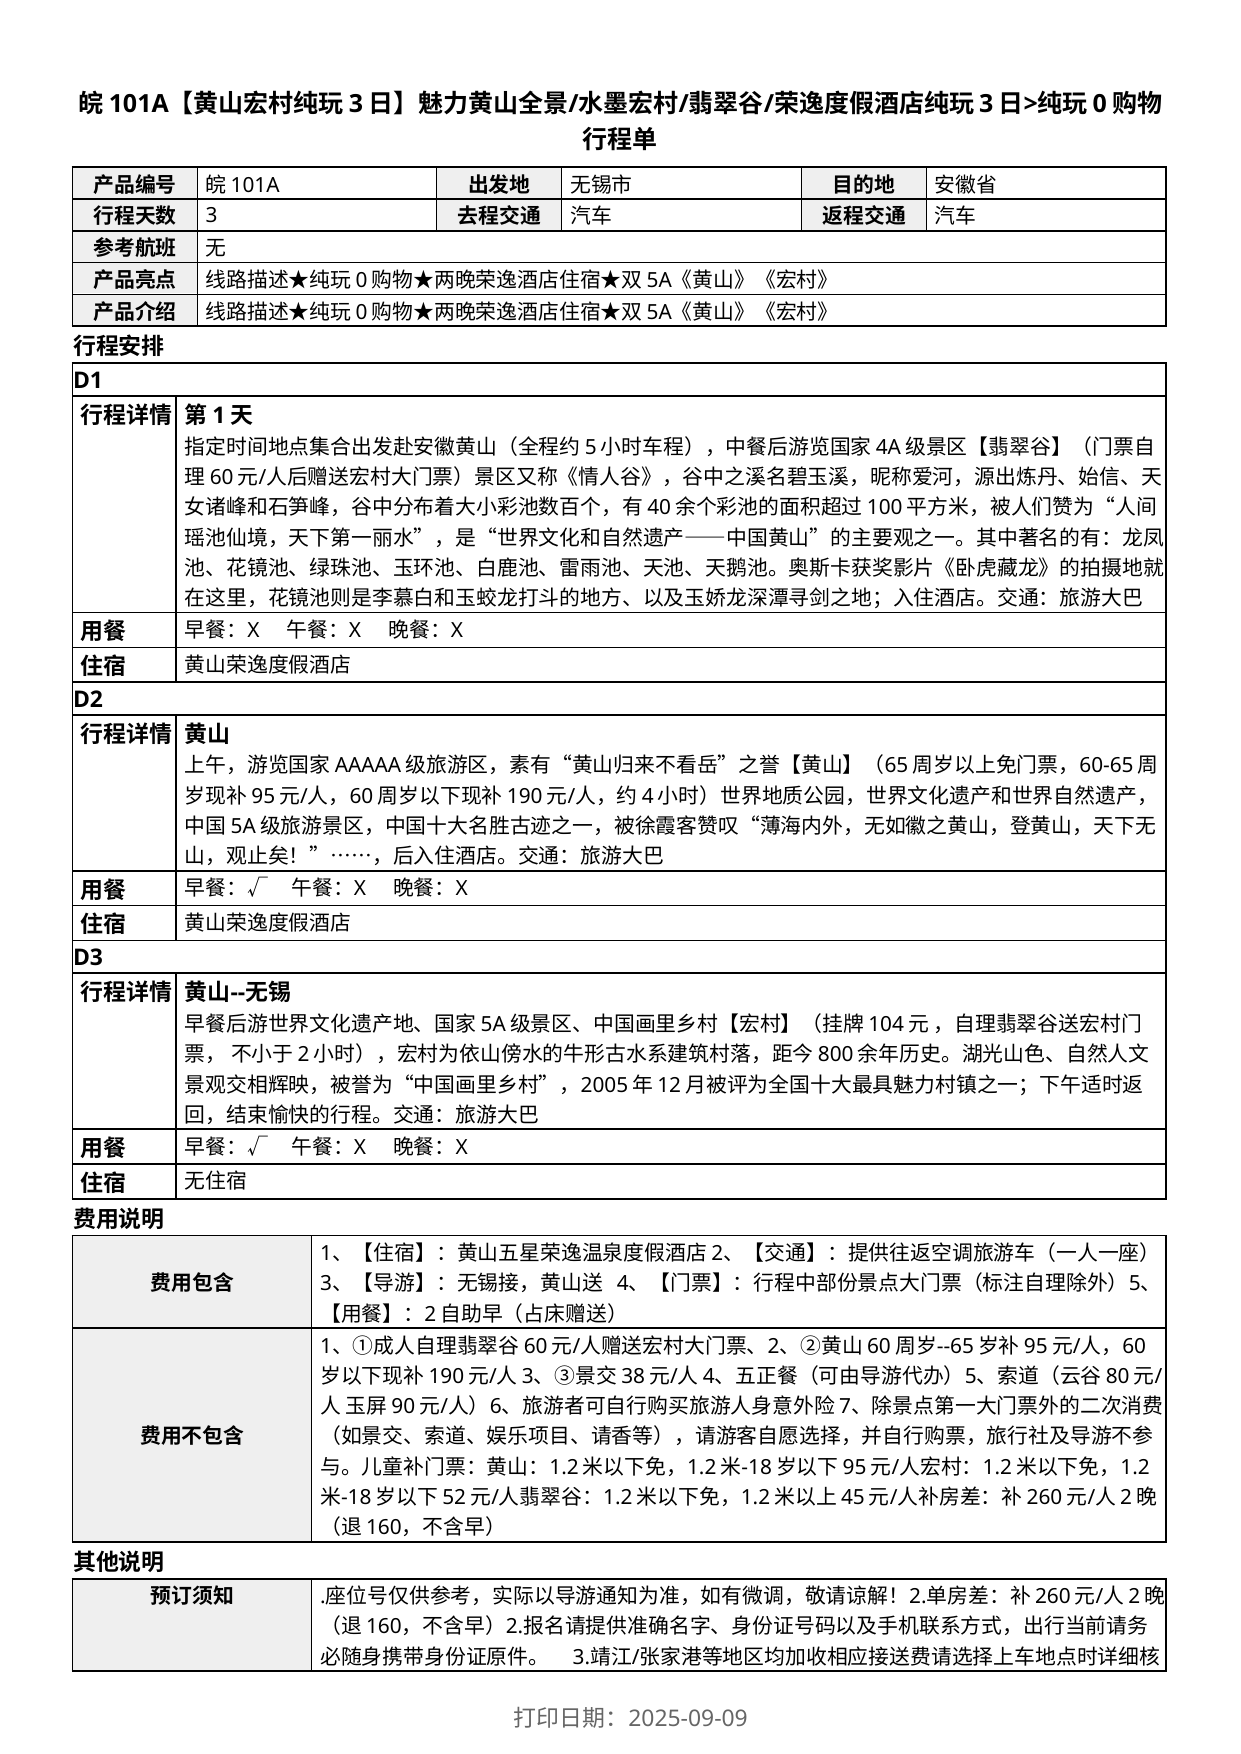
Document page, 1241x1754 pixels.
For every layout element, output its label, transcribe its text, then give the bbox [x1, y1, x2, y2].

table_header D1 [73, 364, 1165, 395]
table_cell 线路描述 [198, 263, 1165, 293]
table_cell 住宿 [73, 1165, 175, 1198]
table_cell 费用不包含 [73, 1329, 311, 1541]
table_cell 用餐 [73, 613, 175, 646]
table_cell 住宿 [73, 906, 175, 939]
table_header 1、【住宿】：黄山五星荣逸温泉度假酒店 [312, 1236, 1165, 1327]
table_cell 早餐：√ 午餐：X 晚餐：X [177, 872, 1165, 905]
table_cell 产品亮点 [73, 263, 197, 293]
table_cell 1、①成人自理翡翠谷60元/人赠送宏村大门票、 [312, 1329, 1165, 1541]
table_cell 行程天数 [73, 200, 197, 230]
table_header 无锡市 [562, 168, 801, 198]
table_cell 早餐：X 午餐：X 晚餐：X [177, 613, 1165, 646]
table_cell 去程交通 [437, 200, 561, 230]
table_cell 线路描述★纯玩0购物★两晚荣逸酒店住宿★双5A《黄山》《宏村》 [198, 295, 1165, 325]
table_cell 黄山 上午，游览国家AAAAA级旅游区，素有“黄山归来不看岳”之誉【黄山】（65周岁以上免门票，60-65周岁现补95元/人，60周岁以下现补190元/人，约4小时）世界地质公园，世界文化遗产和世界自然遗产，中国5A级旅游景区，中国十大名胜古迹之一，被徐霞客赞叹“薄海内外，无如徽之黄山，登黄山，天下无山，观止矣！”……，后入住酒店。 [177, 716, 1165, 870]
table_cell 用餐 [73, 872, 175, 905]
table_cell 黄山荣逸度假酒店 [177, 906, 1165, 939]
table_cell 第1天 指定时间地点集合出发赴安徽黄山（全程约5小时车程），中餐后游览国家4A级景区【翡翠谷】（门票自理60元/人后赠送宏村大门票）景区又称《情人谷》，谷中之溪名碧玉溪，昵称爱河，源出炼丹、始信、天女诸峰和石笋峰，谷中分布着大小彩池数百个，有40余个彩池的面积超过100平方米，被人们赞为“人间瑶池仙境，天下第一丽水”，是“世界文化和自然遗产——中国黄山”的主要观之一。其中著名的有：龙凤池、花镜池、绿珠池、玉环池、白鹿池、雷雨池、天池、天鹅池。奥斯卡获奖影片《卧虎藏龙》的拍摄地就在这里，花镜池则是李慕白和玉蛟龙打斗的地方、以及玉娇龙深潭寻剑之地；入住酒店。 [177, 397, 1165, 612]
table_cell 参考航班 [73, 232, 197, 262]
table_cell 行程详情 [73, 974, 175, 1128]
text 费用说明 [73, 1201, 1167, 1234]
table_cell 3 [198, 200, 436, 230]
table_cell 行程详情 [73, 716, 175, 870]
table_cell 汽车 [562, 200, 801, 230]
table_header 费用包含 [73, 1236, 311, 1327]
table_header 安徽省 [927, 168, 1165, 198]
table_cell 无住宿 [177, 1165, 1165, 1198]
table_cell 汽车 [927, 200, 1165, 230]
table_header .座位号仅供参考，实际以导游通知为准，如有微调，敬请谅解！ [312, 1580, 1165, 1670]
table_cell 住宿 [73, 648, 175, 681]
table_cell D2 [73, 683, 1165, 714]
table_header 预订须知 [73, 1580, 311, 1670]
table_cell 黄山--无锡 早餐后游世界文化遗产地、国家5A级景区、中国画里乡村【宏村】（挂牌104元 ，自理翡翠谷送宏村门票， 不小于2小时），宏村为依山傍水的牛形古水系建筑村落，距今800余年历史。湖光山色、自然人文景观交相辉映，被誉为“中国画里乡村”，2005年12月被评为全国十大最具魅力村镇之一；下午适时返回，结束愉快的行程。 [177, 974, 1165, 1128]
table_header 皖101A [198, 168, 436, 198]
table_cell 用餐 [73, 1130, 175, 1163]
text 其他说明 [73, 1543, 1167, 1577]
table_cell D3 [73, 941, 1165, 972]
text 皖101A【黄山宏村纯玩3日】魅力黄山全景/水墨宏村/翡翠谷/荣逸度假酒店纯玩3日>纯玩0购物行程单 [73, 83, 1167, 156]
table_cell 无 [198, 232, 1165, 262]
table_cell 产品介绍 [73, 295, 197, 325]
table_cell 返程交通 [802, 200, 926, 230]
table_header 产品编号 [73, 168, 197, 198]
table_header 目的地 [802, 168, 926, 198]
text 行程安排 [73, 328, 1167, 361]
table_cell 早餐：√ 午餐：X 晚餐：X [177, 1130, 1165, 1163]
table_header 出发地 [437, 168, 561, 198]
table_cell 行程详情 [73, 397, 175, 612]
table_cell 黄山荣逸度假酒店 [177, 648, 1165, 681]
